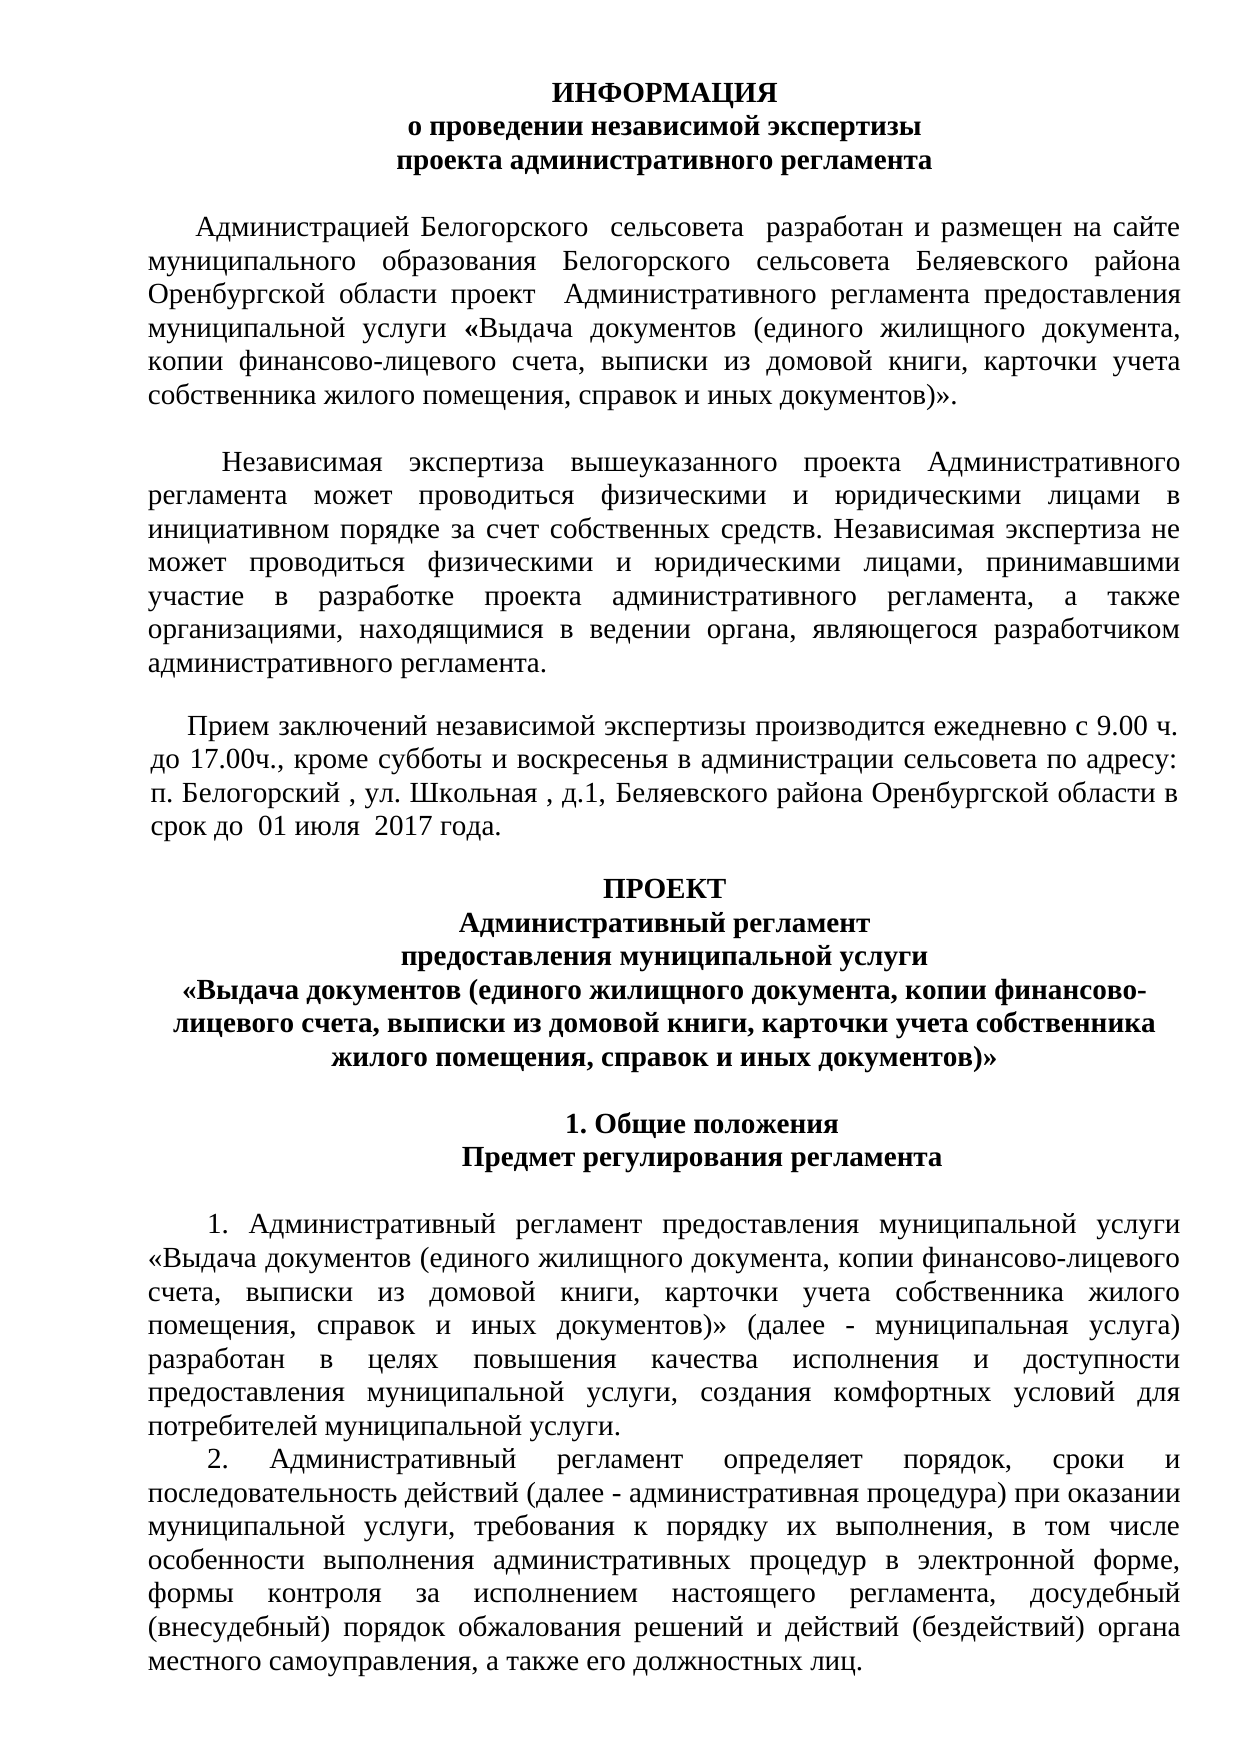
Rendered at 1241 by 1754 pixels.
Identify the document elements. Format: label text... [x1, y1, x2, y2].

text 2. Административный регламент определяет порядок, сроки и последовательность действий (далее - административная процедура) при оказании муниципальной услуги, требования к порядку их выполнения, в том числе особенности выполнения административных процедур в электронной форме, формы контроля за исполнением настоящего регламента, досудебный (внесудебный) порядок обжалования решений и действий (бездействий) органа местного самоуправления, а также его должностных лиц. [148, 1441, 1181, 1676]
text о проведении независимой экспертизы [148, 108, 1181, 142]
text Административный регламент [148, 905, 1181, 938]
text ПРОЕКТ [148, 871, 1181, 905]
text 1. Общие положения [148, 1106, 1181, 1139]
text Администрацией Белогорского сельсовета разработан и размещен на сайте муниципального образования Белогорского сельсовета Беляевского района Оренбургской области проект Административного регламента предоставления муниципальной услуги «Выдача документов (единого жилищного документа, копии финансово-лицевого счета, выписки из домовой книги, карточки учета собственника жилого помещения, справок и иных документов)». [148, 209, 1181, 410]
text Независимая экспертиза вышеуказанного проекта Административного регламента может проводиться физическими и юридическими лицами в инициативном порядке за счет собственных средств. Независимая экспертиза не может проводиться физическими и юридическими лицами, принимавшими участие в разработке проекта административного регламента, а также организациями, находящимися в ведении органа, являющегося разработчиком административного регламента. [148, 444, 1181, 679]
text Предмет регулирования регламента [148, 1139, 1181, 1173]
text проекта административного регламента [148, 142, 1181, 176]
text ИНФОРМАЦИЯ [148, 75, 1181, 108]
text предоставления муниципальной услуги [148, 938, 1181, 972]
text Прием заключений независимой экспертизы производится ежедневно с 9.00 ч. до 17.00ч., кроме субботы и воскресенья в администрации сельсовета по адресу: п. Белогорский , ул. Школьная , д.1, Беляевского района Оренбургской области в срок до 01 июля 2017 года. [150, 708, 1179, 842]
text 1. Административный регламент предоставления муниципальной услуги «Выдача документов (единого жилищного документа, копии финансово-лицевого счета, выписки из домовой книги, карточки учета собственника жилого помещения, справок и иных документов)» (далее - муниципальная услуга) разработан в целях повышения качества исполнения и доступности предоставления муниципальной услуги, создания комфортных условий для потребителей муниципальной услуги. [148, 1207, 1181, 1441]
text «Выдача документов (единого жилищного документа, копии финансово-лицевого счета, выписки из домовой книги, карточки учета собственника жилого помещения, справок и иных документов)» [148, 972, 1181, 1072]
